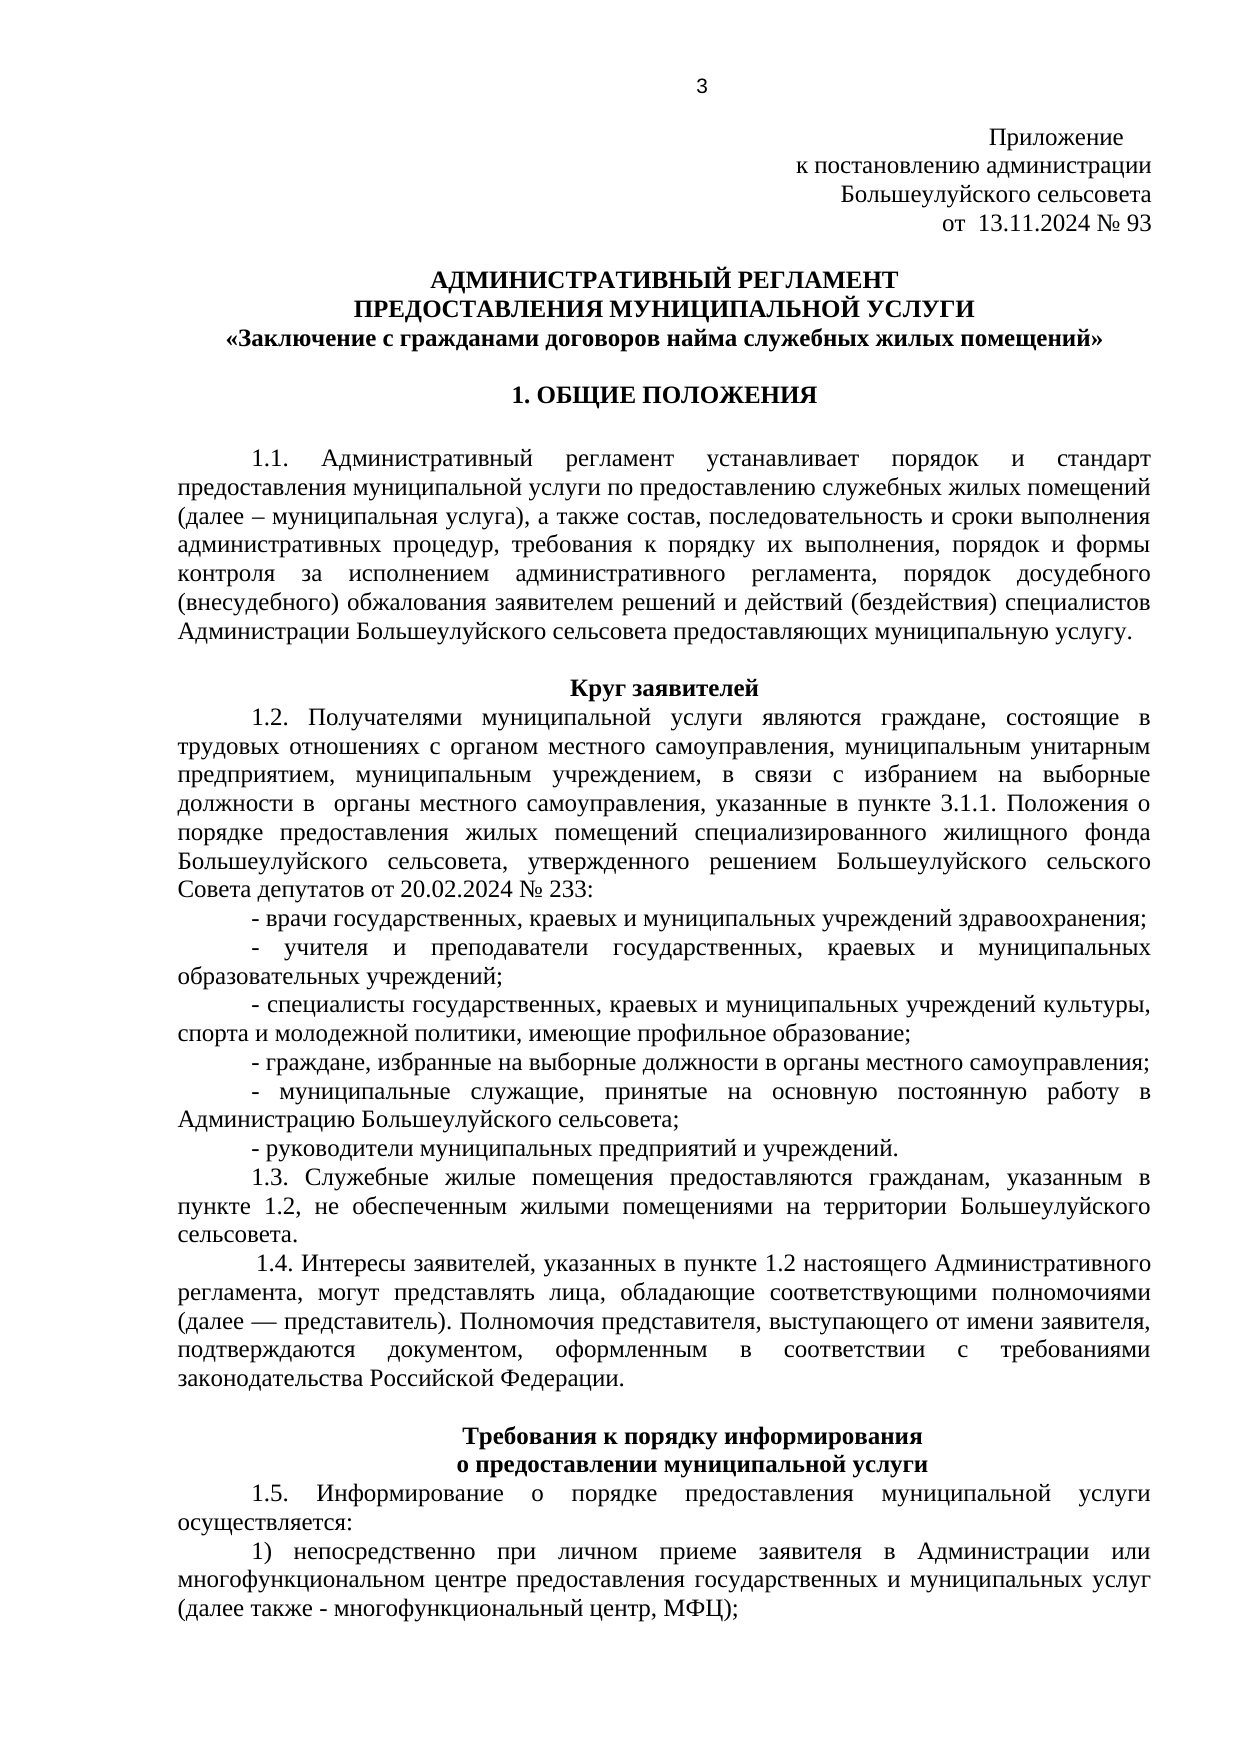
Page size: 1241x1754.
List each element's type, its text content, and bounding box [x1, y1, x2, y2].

text к постановлению администрации [177, 151, 1152, 179]
text - врачи государственных, краевых и муниципальных учреждений здравоохранения; [177, 903, 1152, 932]
text - муниципальные служащие, принятые на основную постоянную работу в Администрацию Большеулуйского сельсовета; [177, 1076, 1152, 1133]
text 1) непосредственно при личном приеме заявителя в Администрации или многофункциональном центре предоставления государственных и муниципальных услуг (далее также - многофункциональный центр, МФЦ); [177, 1536, 1152, 1622]
text 1.2. Получателями муниципальной услуги являются граждане, состоящие в трудовых отношениях с органом местного самоуправления, муниципальным унитарным предприятием, муниципальным учреждением, в связи с избранием на выборные должности в органы местного самоуправления, указанные в пункте 3.1.1. Положения о порядке предоставления жилых помещений специализированного жилищного фонда Большеулуйского сельсовета, утвержденного решением Большеулуйского сельского Совета депутатов от 20.02.2024 № 233: [177, 702, 1152, 903]
text 1.1. Административный регламент устанавливает порядок и стандарт предоставления муниципальной услуги по предоставлению служебных жилых помещений (далее – муниципальная услуга), а также состав, последовательность и сроки выполнения административных процедур, требования к порядку их выполнения, порядок и формы контроля за исполнением административного регламента, порядок досудебного (внесудебного) обжалования заявителем решений и действий (бездействия) специалистов Администрации Большеулуйского сельсовета предоставляющих муниципальную услугу. [177, 443, 1152, 644]
text - руководители муниципальных предприятий и учреждений. [177, 1133, 1152, 1162]
text Круг заявителей [177, 673, 1152, 702]
text 1.4. Интересы заявителей, указанных в пункте 1.2 настоящего Административного регламента, могут представлять лица, обладающие соответствующими полномочиями (далее — представитель). Полномочия представителя, выступающего от имени заявителя, подтверждаются документом, оформленным в соответствии с требованиями законодательства Российской Федерации. [177, 1248, 1152, 1392]
text Большеулуйского сельсовета [177, 179, 1152, 208]
text от 13.11.2024 № 93 [709, 208, 1152, 237]
title «Заключение с гражданами договоров найма служебных жилых помещений» [177, 323, 1152, 352]
text 1. ОБЩИЕ ПОЛОЖЕНИЯ [177, 381, 1152, 409]
text - специалисты государственных, краевых и муниципальных учреждений культуры, спорта и молодежной политики, имеющие профильное образование; [177, 989, 1152, 1047]
text - граждане, избранные на выборные должности в органы местного самоуправления; [177, 1047, 1152, 1076]
text - учителя и преподаватели государственных, краевых и муниципальных образовательных учреждений; [177, 932, 1152, 989]
text Требования к порядку информирования [177, 1421, 1152, 1449]
title АДМИНИСТРАТИВНЫЙ РЕГЛАМЕНТ [177, 266, 1152, 294]
text о предоставлении муниципальной услуги [177, 1449, 1152, 1478]
text 1.3. Служебные жилые помещения предоставляются гражданам, указанным в пункте 1.2, не обеспеченным жилыми помещениями на территории Большеулуйского сельсовета. [177, 1162, 1152, 1248]
text Приложение [915, 122, 1152, 151]
title ПРЕДОСТАВЛЕНИЯ МУНИЦИПАЛЬНОЙ УСЛУГИ [177, 294, 1152, 323]
text 1.5. Информирование о порядке предоставления муниципальной услуги осуществляется: [177, 1478, 1152, 1536]
